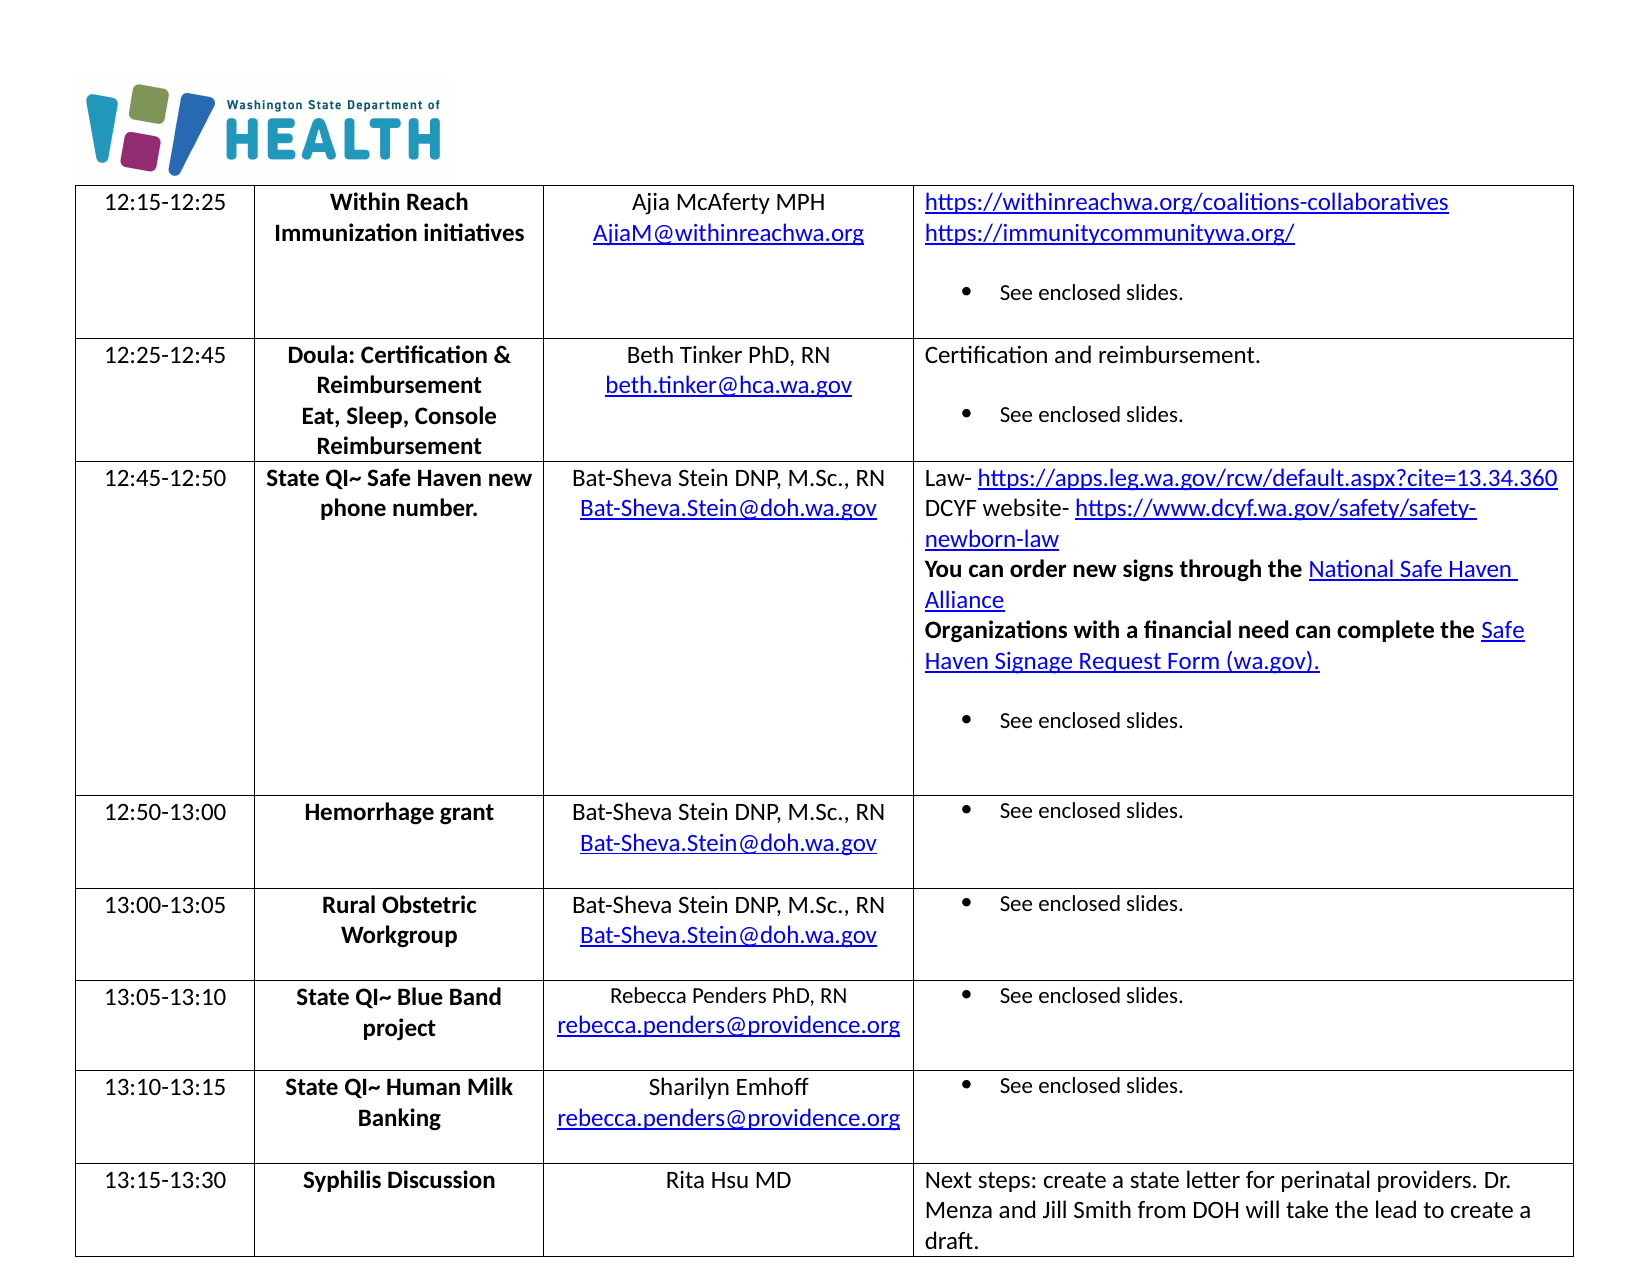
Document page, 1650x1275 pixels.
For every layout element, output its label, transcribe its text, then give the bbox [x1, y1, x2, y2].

table_cell See enclosed slides. [914, 796, 1573, 888]
table_cell 12:15-12:25 [76, 186, 254, 338]
table_cell Ajia McAferty MPH AjiaM@withinreachwa.org [544, 186, 913, 338]
table_cell Bat-Sheva Stein DNP, M.Sc., RN Bat-Sheva.Stein@doh.wa.gov [544, 796, 913, 888]
table_cell Law- https://apps.leg.wa.gov/rcw/default.aspx?cite=13.34.360 DCYF website- https://www.dcyf.wa.gov/safety/safety-newborn-law You can order new signs through the National Safe Haven Alliance Organizations with a financial need can complete the Safe Haven Signage Request Form (wa.gov). See enclosed slides. [914, 462, 1573, 795]
table_cell 12:45-12:50 [76, 462, 254, 795]
table_cell 13:15-13:30 [76, 1164, 254, 1256]
table_cell 12:25-12:45 [76, 339, 254, 461]
table_cell State QI~ Blue Band project [255, 981, 543, 1070]
table_cell 12:50-13:00 [76, 796, 254, 888]
table_cell 13:00-13:05 [76, 889, 254, 980]
table_cell Rebecca Penders PhD, RN rebecca.penders@providence.org [544, 981, 913, 1070]
table_cell 13:05-13:10 [76, 981, 254, 1070]
table_cell See enclosed slides. [914, 1071, 1573, 1163]
table_cell Hemorrhage grant [255, 796, 543, 888]
table_cell Doula: Certification & Reimbursement Eat, Sleep, Console Reimbursement [255, 339, 543, 461]
table_cell Within Reach Immunization initiatives [255, 186, 543, 338]
table_cell Beth Tinker PhD, RN beth.tinker@hca.wa.gov [544, 339, 913, 461]
table_cell See enclosed slides. [914, 889, 1573, 980]
table_cell Syphilis Discussion [255, 1164, 543, 1256]
table_cell Next steps: create a state letter for perinatal providers. Dr. Menza and Jill Smith from DOH will take the lead to create a draft. [914, 1164, 1573, 1256]
table_cell https://withinreachwa.org/coalitions-collaboratives https://immunitycommunitywa.org/ See enclosed slides. [914, 186, 1573, 338]
table_cell Certification and reimbursement. See enclosed slides. [914, 339, 1573, 461]
table_cell 13:10-13:15 [76, 1071, 254, 1163]
table_cell See enclosed slides. [914, 981, 1573, 1070]
table_cell Bat-Sheva Stein DNP, M.Sc., RN Bat-Sheva.Stein@doh.wa.gov [544, 889, 913, 980]
picture [75, 75, 451, 185]
table_cell State QI~ Safe Haven new phone number. [255, 462, 543, 795]
table_cell Bat-Sheva Stein DNP, M.Sc., RN Bat-Sheva.Stein@doh.wa.gov [544, 462, 913, 795]
table_cell Sharilyn Emhoff rebecca.penders@providence.org [544, 1071, 913, 1163]
table_cell State QI~ Human Milk Banking [255, 1071, 543, 1163]
table_cell Rural Obstetric Workgroup [255, 889, 543, 980]
table_cell Rita Hsu MD [544, 1164, 913, 1256]
